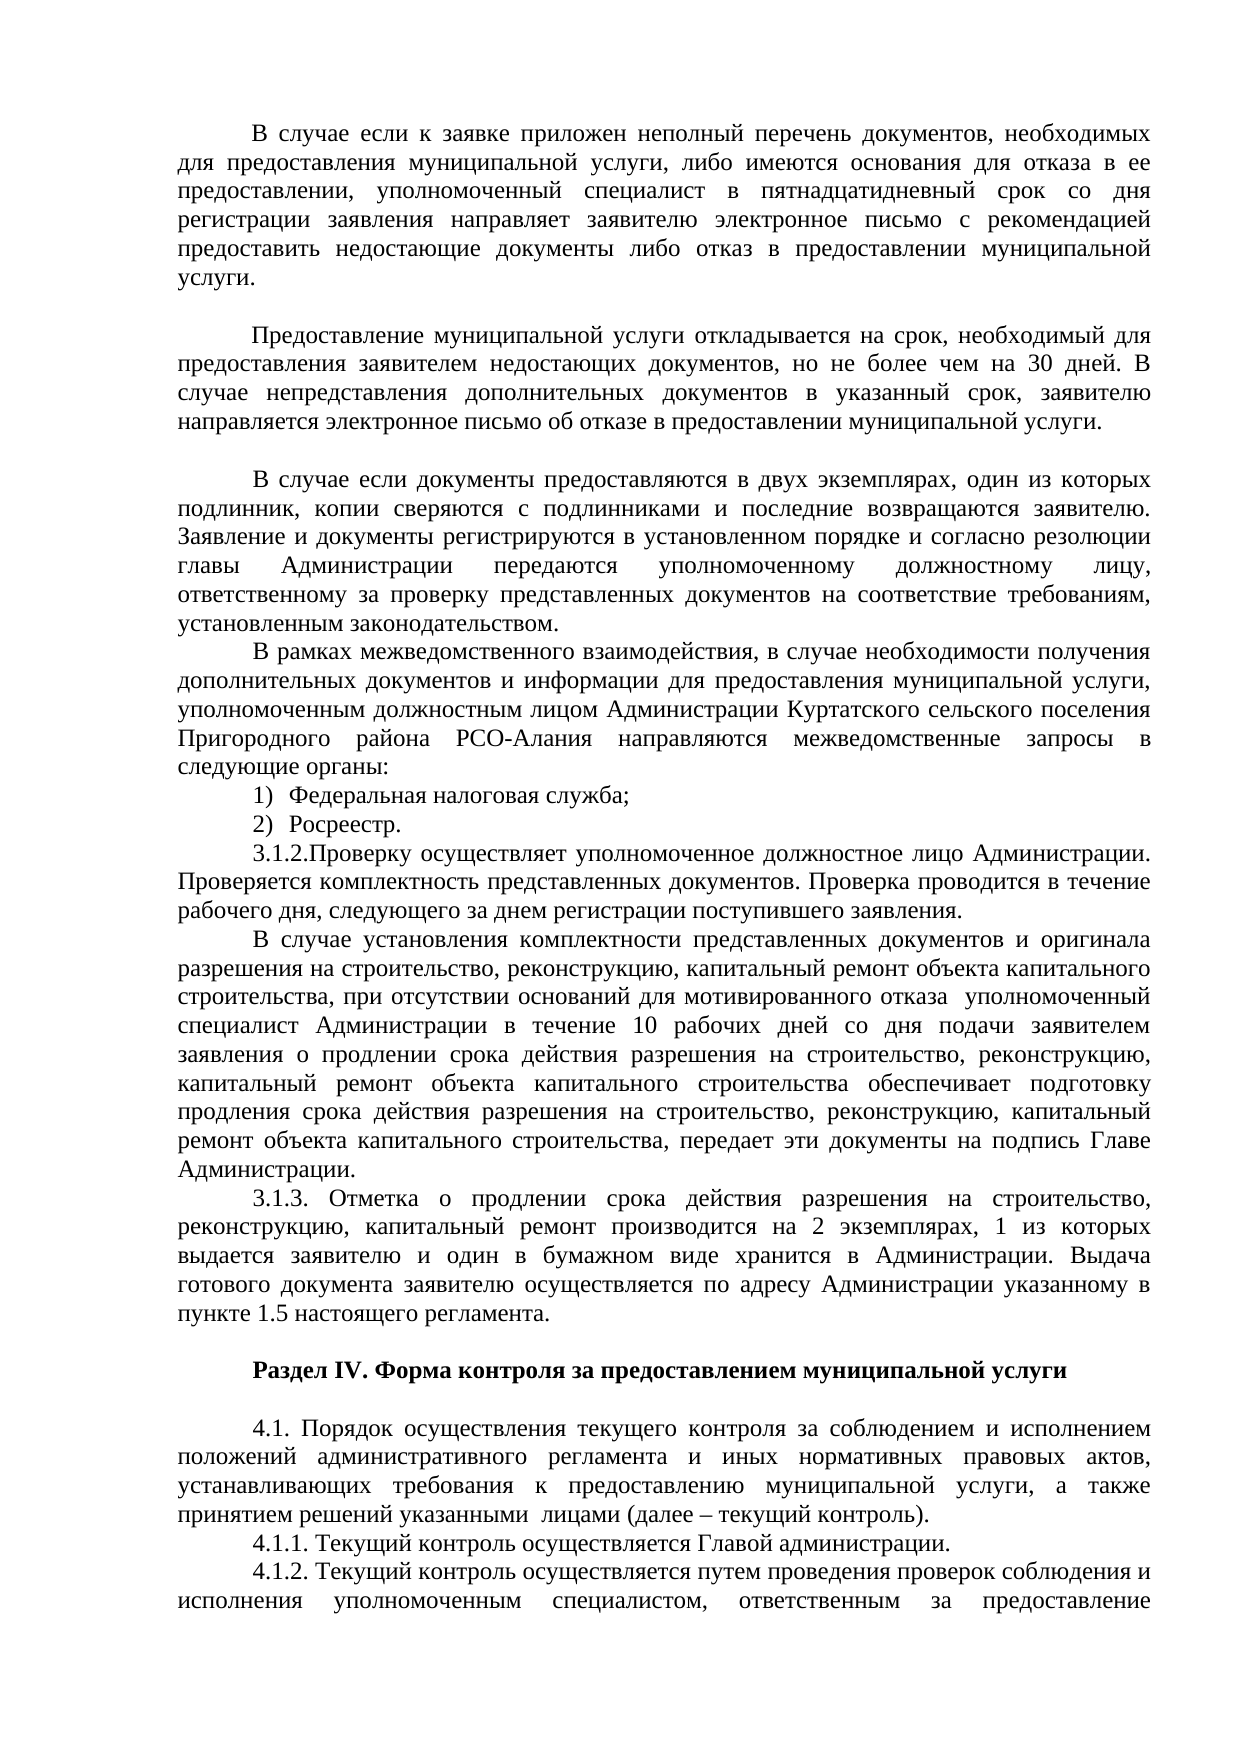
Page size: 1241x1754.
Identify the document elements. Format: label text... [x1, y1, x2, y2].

text В рамках межведомственного взаимодействия, в случае необходимости получения дополнительных документов и информации для предоставления муниципальной услуги, уполномоченным должностным лицом Администрации Куртатского сельского поселения Пригородного района РСО-Алания направляются межведомственные запросы в следующие органы: [177, 636, 1152, 780]
text В случае если документы предоставляются в двух экземплярах, один из которых подлинник, копии сверяются с подлинниками и последние возвращаются заявителю. Заявление и документы регистрируются в установленном порядке и согласно резолюции главы Администрации передаются уполномоченному должностному лицу, ответственному за проверку представленных документов на соответствие требованиям, установленным законодательством. [177, 464, 1152, 636]
text 4.1. Порядок осуществления текущего контроля за соблюдением и исполнением положений административного регламента и иных нормативных правовых актов, устанавливающих требования к предоставлению муниципальной услуги, а также принятием решений указанными лицами (далее – текущий контроль). [177, 1413, 1152, 1528]
list Федеральная налоговая служба; [252, 780, 1152, 809]
text 4.1.1. Текущий контроль осуществляется Главой администрации. [177, 1528, 1152, 1556]
text В случае установления комплектности представленных документов и оригинала разрешения на строительство, реконструкцию, капитальный ремонт объекта капитального строительства, при отсутствии оснований для мотивированного отказа уполномоченный специалист Администрации в течение 10 рабочих дней со дня подачи заявителем заявления о продлении срока действия разрешения на строительство, реконструкцию, капитальный ремонт объекта капитального строительства обеспечивает подготовку продления срока действия разрешения на строительство, реконструкцию, капитальный ремонт объекта капитального строительства, передает эти документы на подпись Главе Администрации. [177, 924, 1152, 1183]
text Раздел IV. Форма контроля за предоставлением муниципальной услуги [177, 1355, 344, 1384]
text 3.1.2.Проверку осуществляет уполномоченное должностное лицо Администрации. Проверяется комплектность представленных документов. Проверка проводится в течение рабочего дня, следующего за днем регистрации поступившего заявления. [177, 838, 1152, 924]
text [177, 1556, 1152, 1614]
text 3.1.3. Отметка о продлении срока действия разрешения на строительство, реконструкцию, капитальный ремонт производится на 2 экземплярах, 1 из которых выдается заявителю и один в бумажном виде хранится в Администрации. Выдача готового документа заявителю осуществляется по адресу Администрации указанному в пункте 1.5 настоящего регламента. [177, 1183, 1152, 1326]
text Предоставление муниципальной услуги откладывается на срок, необходимый для предоставления заявителем недостающих документов, но не более чем на 30 дней. В случае непредставления дополнительных документов в указанный срок, заявителю направляется электронное письмо об отказе в предоставлении муниципальной услуги. [177, 320, 1152, 435]
text В случае если к заявке приложен неполный перечень документов, необходимых для предоставления муниципальной услуги, либо имеются основания для отказа в ее предоставлении, уполномоченный специалист в пятнадцатидневный срок со дня регистрации заявления направляет заявителю электронное письмо с рекомендацией предоставить недостающие документы либо отказ в предоставлении муниципальной услуги. [177, 118, 1152, 291]
text Раздел IV. Форма контроля за предоставлением муниципальной услуги [362, 1355, 1152, 1384]
list Росреестр. [252, 809, 1152, 838]
